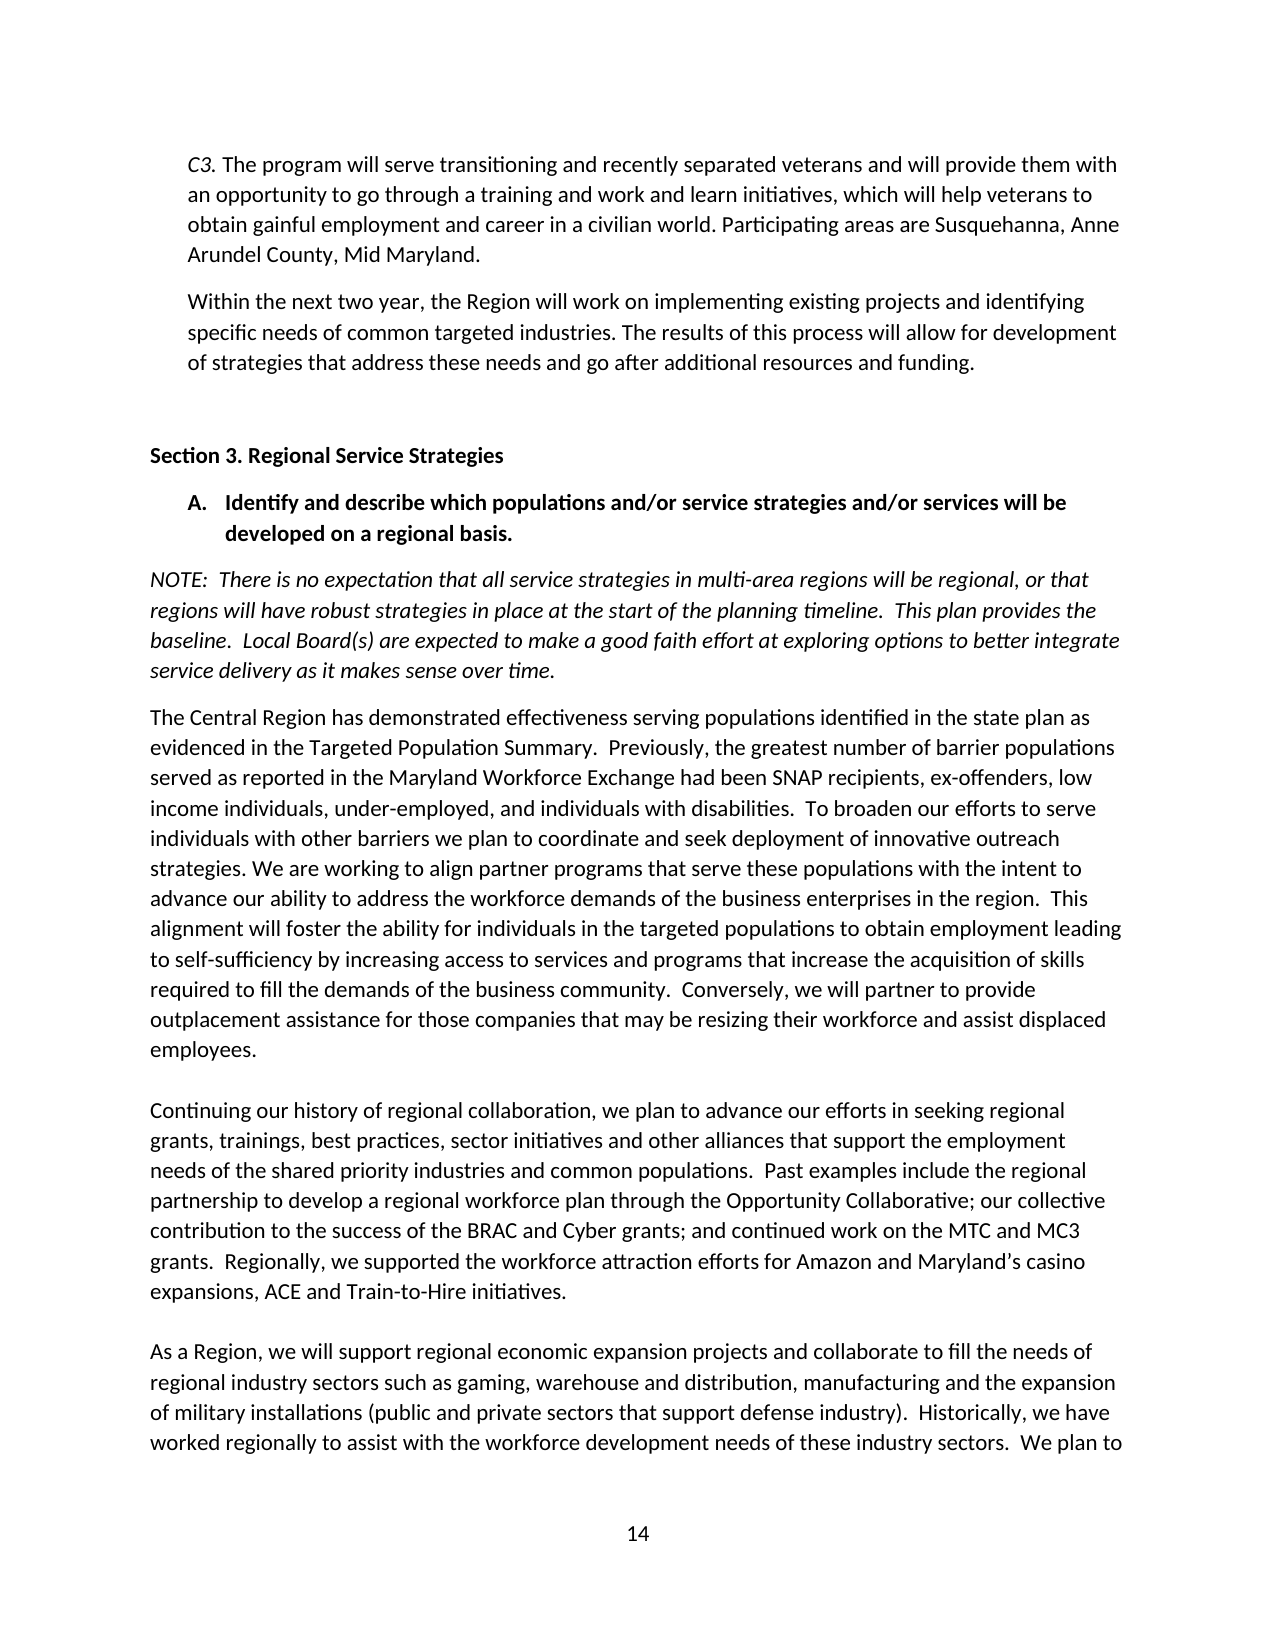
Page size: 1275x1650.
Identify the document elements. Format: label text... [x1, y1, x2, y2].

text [150, 1337, 1125, 1456]
text Within the next two year, the Region will work on implementing existing projects and identifying specific needs of common targeted industries. The results of this process will allow for development of strategies that address these needs and go after additional resources and funding. [187, 287, 1125, 376]
text NOTE: There is no expectation that all service strategies in multi-area regions will be regional, or that regions will have robust strategies in place at the start of the planning timeline. This plan provides the baseline. Local Board(s) are expected to make a good faith effort at exploring options to better integrate service delivery as it makes sense over time. [150, 566, 1125, 684]
text C3. The program will serve transitioning and recently separated veterans and will provide them with an opportunity to go through a training and work and learn initiatives, which will help veterans to obtain gainful employment and career in a civilian world. Participating areas are Susquehanna, Anne Arundel County, Mid Maryland. [187, 150, 1125, 269]
text Continuing our history of regional collaboration, we plan to advance our efforts in seeking regional grants, trainings, best practices, sector initiatives and other alliances that support the employment needs of the shared priority industries and common populations. Past examples include the regional partnership to develop a regional workforce plan through the Opportunity Collaborative; our collective contribution to the success of the BRAC and Cyber grants; and continued work on the MTC and MC3 grants. Regionally, we supported the workforce attraction efforts for Amazon and Maryland’s casino expansions, ACE and Train-to-Hire initiatives. [150, 1096, 1125, 1305]
text Section 3. Regional Service Strategies [150, 442, 1125, 470]
list Identify and describe which populations and/or service strategies and/or services will be developed on a regional basis. [187, 488, 1125, 547]
text The Central Region has demonstrated effectiveness serving populations identified in the state plan as evidenced in the Targeted Population Summary. Previously, the greatest number of barrier populations served as reported in the Maryland Workforce Exchange had been SNAP recipients, ex-offenders, low income individuals, under-employed, and individuals with disabilities. To broaden our efforts to serve individuals with other barriers we plan to coordinate and seek deployment of innovative outreach strategies. We are working to align partner programs that serve these populations with the intent to advance our ability to address the workforce demands of the business enterprises in the region. This alignment will foster the ability for individuals in the targeted populations to obtain employment leading to self-sufficiency by increasing access to services and programs that increase the acquisition of skills required to fill the demands of the business community. Conversely, we will partner to provide outplacement assistance for those companies that may be resizing their workforce and assist displaced employees. [150, 703, 1125, 1063]
